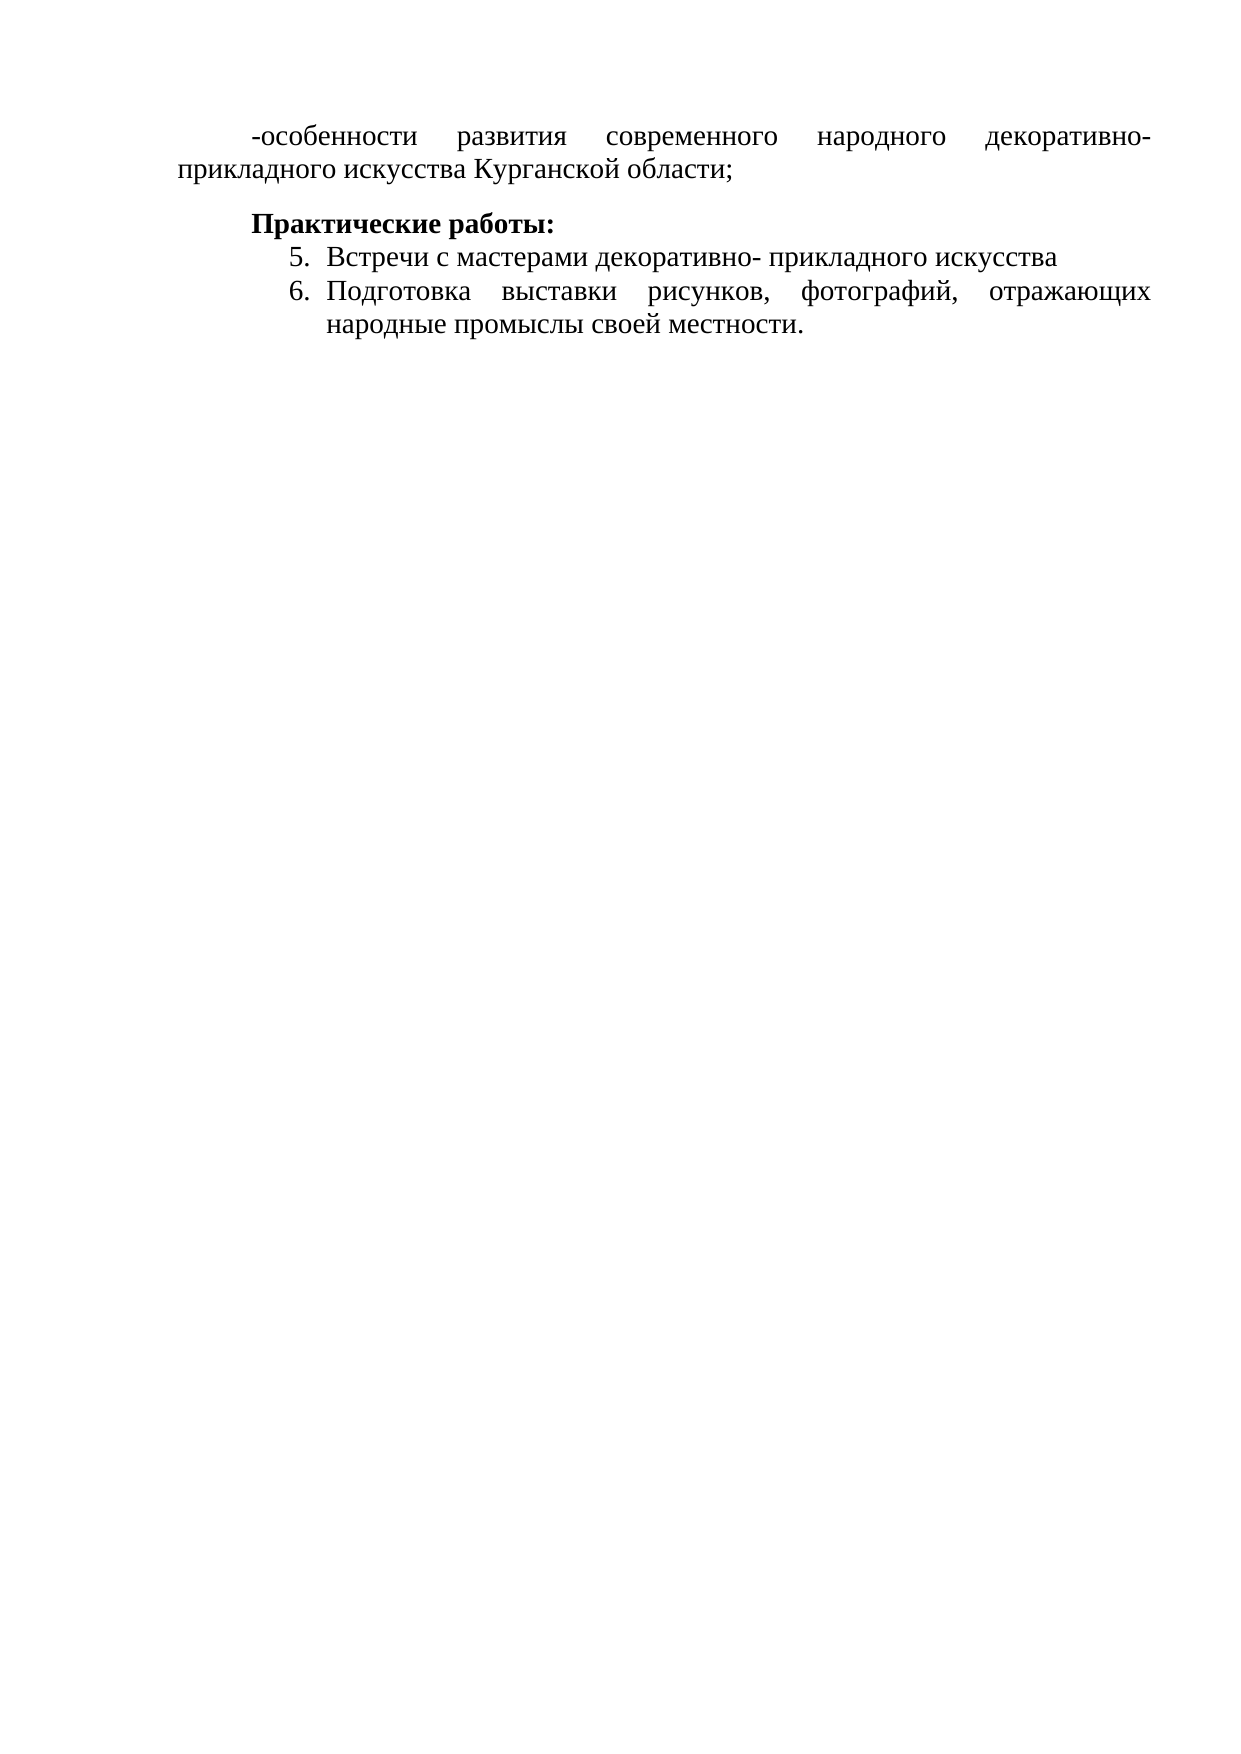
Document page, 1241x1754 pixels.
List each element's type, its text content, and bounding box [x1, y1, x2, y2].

text -особенности развития современного народного декоративно-прикладного искусства Курганской области; [177, 118, 1152, 185]
list Подготовка выставки рисунков, фотографий, отражающих народные промыслы своей местности. [288, 273, 1152, 340]
list Практические работы: [177, 206, 1152, 239]
list Встречи с мастерами декоративно- прикладного искусства [288, 239, 1152, 273]
